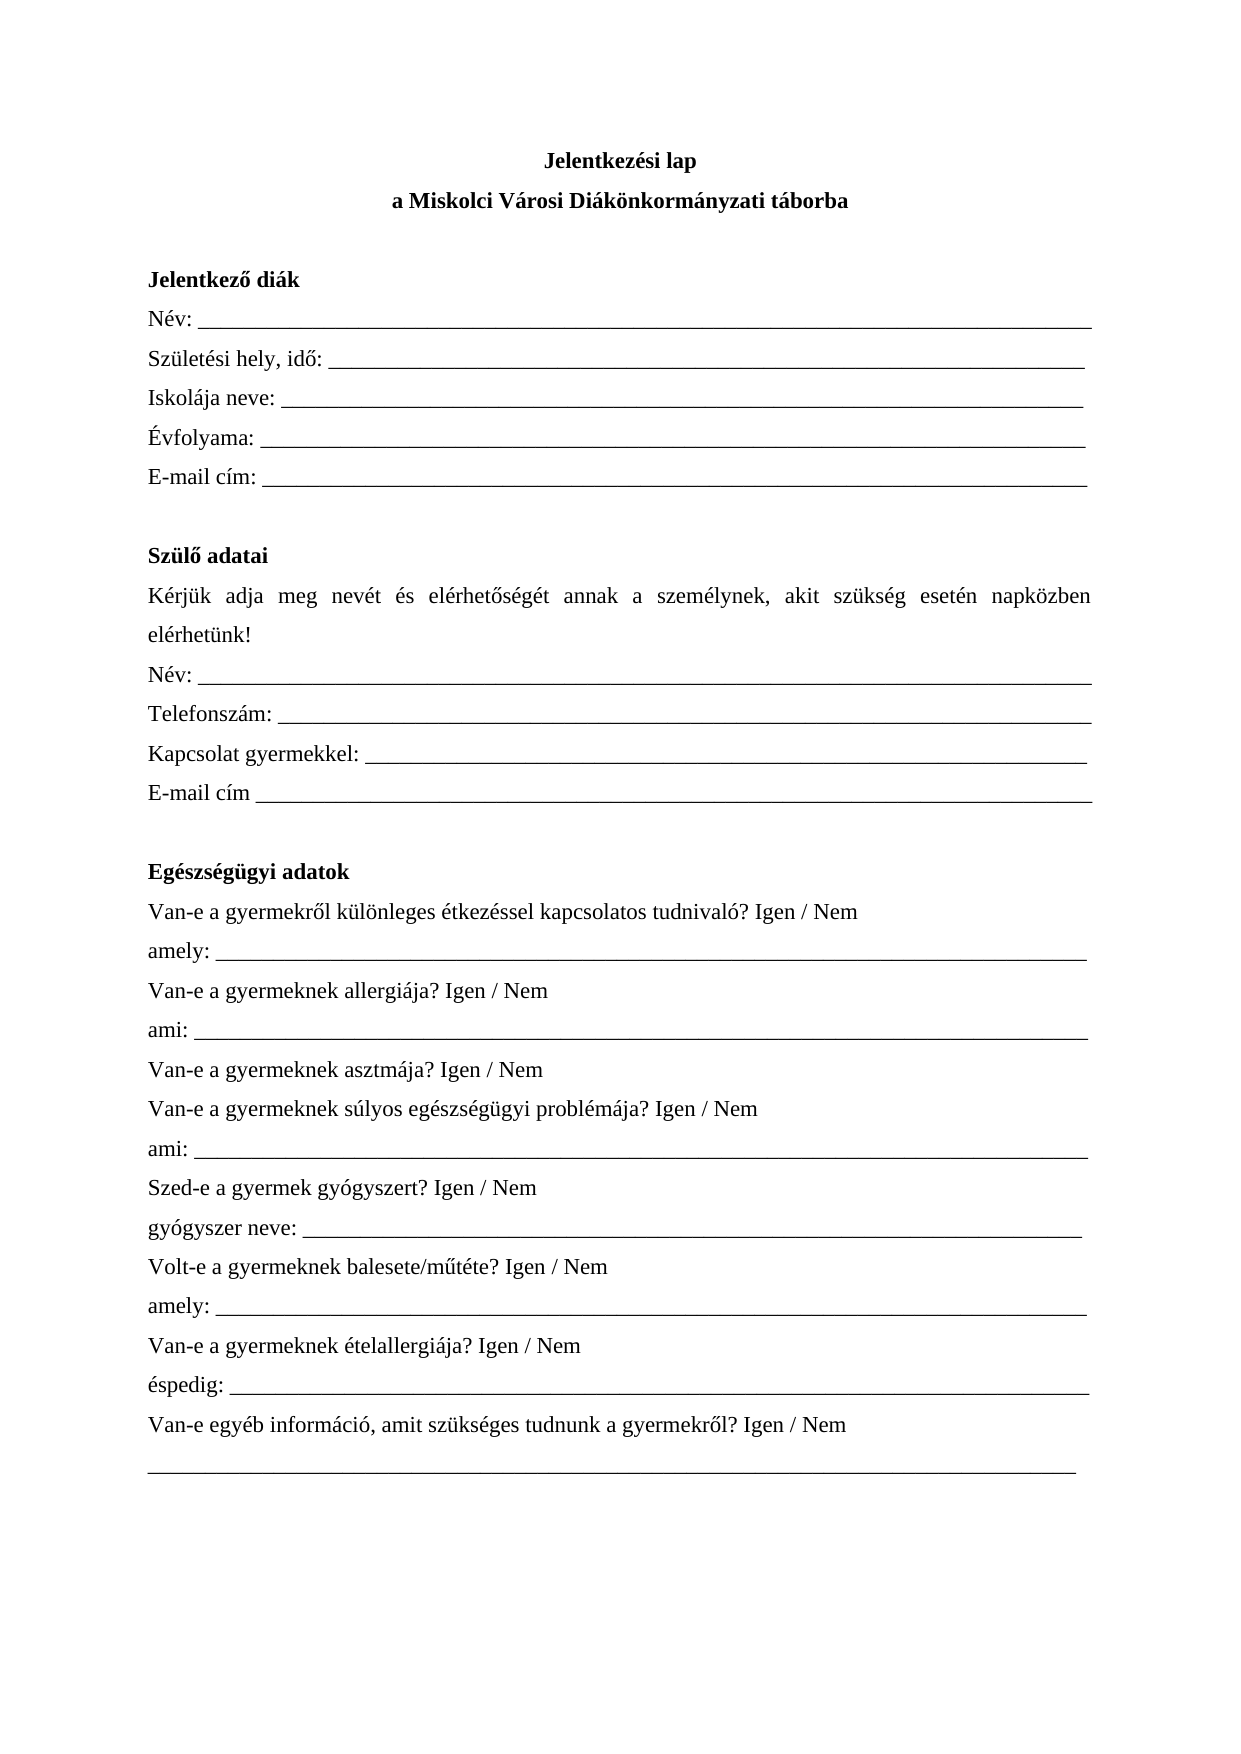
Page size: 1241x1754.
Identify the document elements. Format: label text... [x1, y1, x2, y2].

text Volt-e a gyermeknek balesete/műtéte? Igen / Nem [148, 1253, 1093, 1279]
text Szülő adatai [148, 542, 1093, 569]
text Évfolyama: ________________________________________________________________________ [148, 424, 1093, 450]
text ami: ______________________________________________________________________________ [148, 1016, 1093, 1042]
text Kérjük adja meg nevét és elérhetőségét annak a személynek, akit szükség esetén napközben elérhetünk! [148, 582, 1093, 648]
text _________________________________________________________________________________ [148, 1450, 1093, 1477]
text a Miskolci Városi Diákönkormányzati táborba [148, 187, 1093, 213]
text Név: ______________________________________________________________________________ [148, 306, 1093, 332]
text ami: ______________________________________________________________________________ [148, 1134, 1093, 1161]
text E-mail cím: ________________________________________________________________________ [148, 463, 1093, 490]
text Jelentkezési lap [148, 148, 1093, 174]
text Van-e egyéb információ, amit szükséges tudnunk a gyermekről? Igen / Nem [148, 1411, 1093, 1437]
text Iskolája neve: ______________________________________________________________________ [148, 384, 1093, 411]
text Van-e a gyermeknek asztmája? Igen / Nem [148, 1056, 1093, 1082]
text Van-e a gyermeknek ételallergiája? Igen / Nem [148, 1332, 1093, 1358]
text Név: ______________________________________________________________________________ [148, 661, 1093, 687]
text éspedig: ___________________________________________________________________________ [148, 1371, 1093, 1398]
text Szed-e a gyermek gyógyszert? Igen / Nem [148, 1174, 1093, 1200]
text E-mail cím _________________________________________________________________________ [148, 779, 1093, 806]
text Egészségügyi adatok [148, 858, 1093, 884]
text Jelentkező diák [148, 266, 1093, 292]
text Van-e a gyermekről különleges étkezéssel kapcsolatos tudnivaló? Igen / Nem [148, 898, 1093, 924]
text Van-e a gyermeknek allergiája? Igen / Nem [148, 977, 1093, 1003]
text amely: ____________________________________________________________________________ [148, 937, 1093, 963]
text gyógyszer neve: ____________________________________________________________________ [148, 1213, 1093, 1240]
text Telefonszám: _______________________________________________________________________ [148, 700, 1093, 727]
text amely: ____________________________________________________________________________ [148, 1292, 1093, 1319]
text Van-e a gyermeknek súlyos egészségügyi problémája? Igen / Nem [148, 1095, 1093, 1121]
text Kapcsolat gyermekkel: _______________________________________________________________ [148, 740, 1093, 766]
text Születési hely, idő: __________________________________________________________________ [148, 345, 1093, 371]
